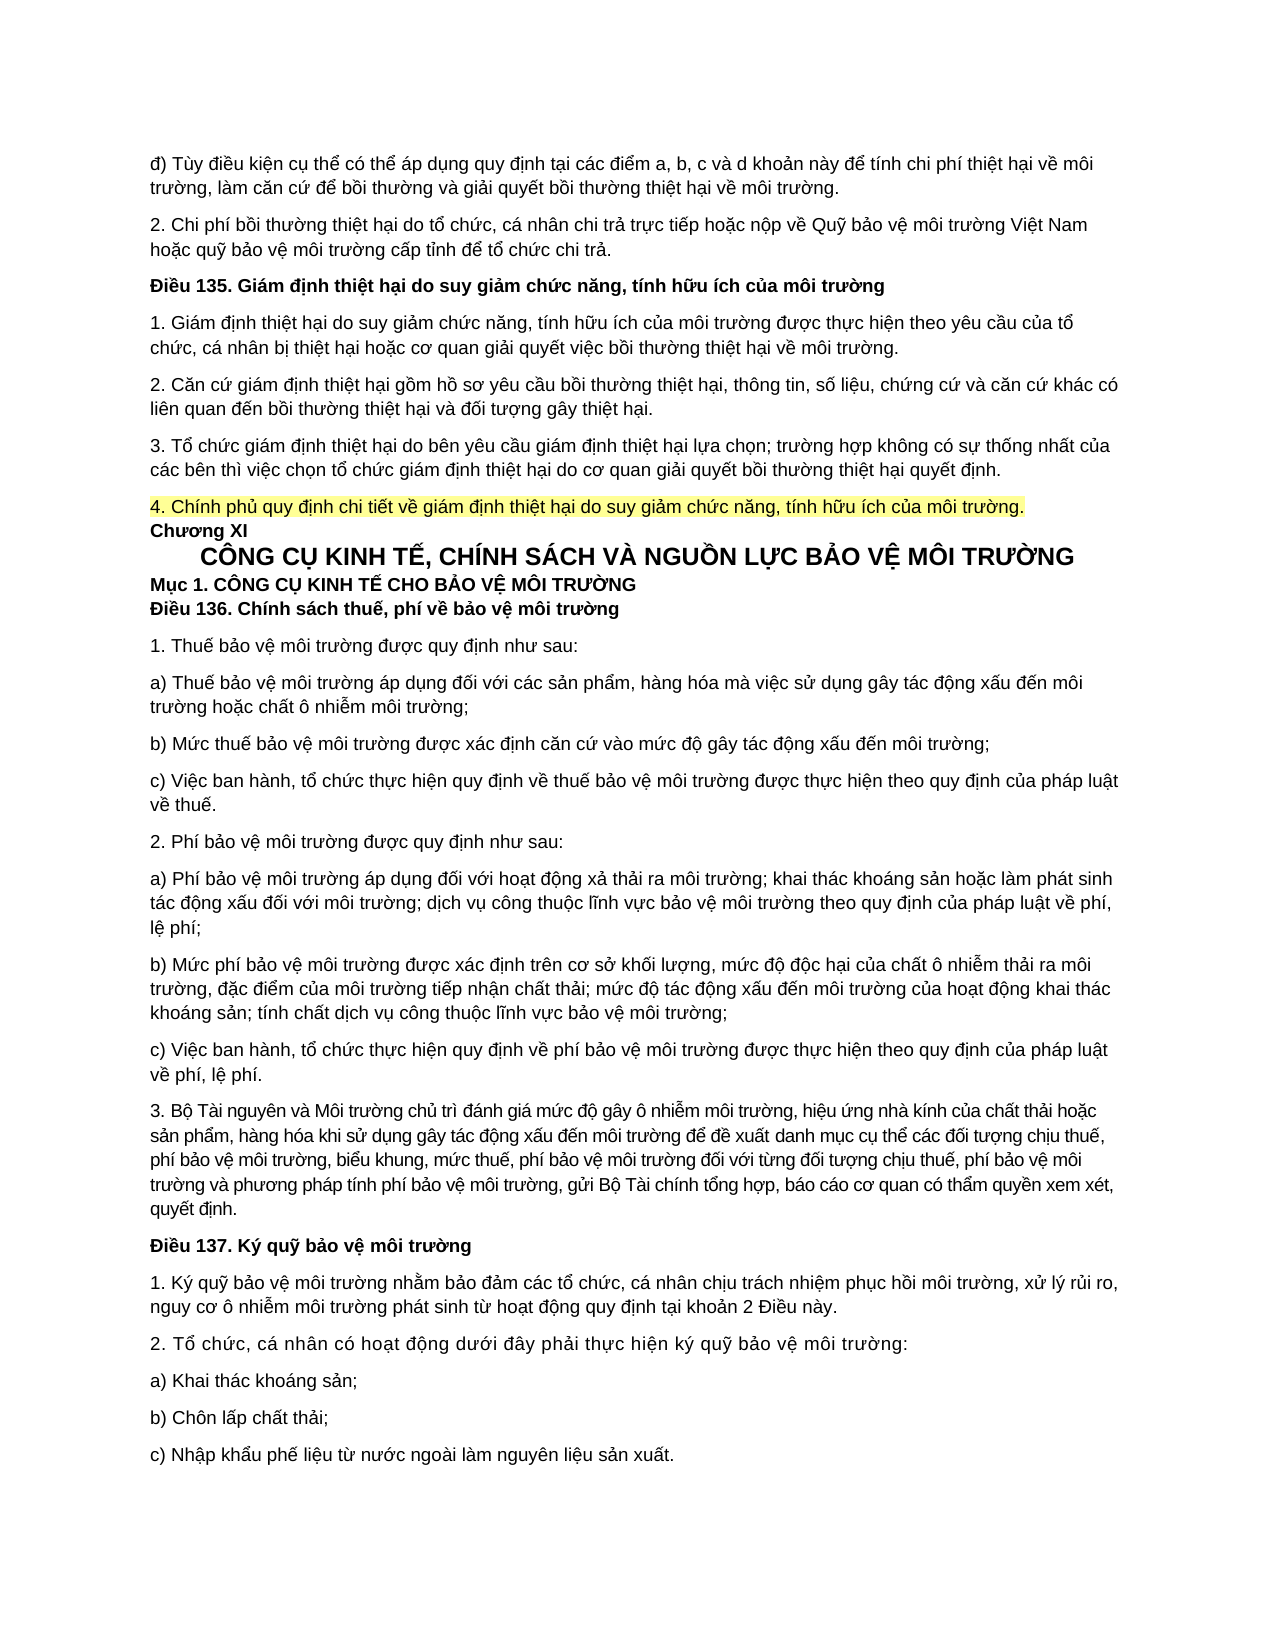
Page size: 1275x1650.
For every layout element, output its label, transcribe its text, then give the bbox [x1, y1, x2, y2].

text 4. Chính phủ quy định chi tiết về giám định thiệt hại do suy giảm chức năng, tính hữu ích của môi trường. [150, 493, 1125, 517]
text a) Thuế bảo vệ môi trường áp dụng đối với các sản phẩm, hàng hóa mà việc sử dụng gây tác động xấu đến môi trường hoặc chất ô nhiễm môi trường; [150, 669, 1125, 717]
text b) Chôn lấp chất thải; [150, 1404, 1125, 1428]
text c) Nhập khẩu phế liệu từ nước ngoài làm nguyên liệu sản xuất. [150, 1441, 1125, 1465]
text c) Việc ban hành, tổ chức thực hiện quy định về phí bảo vệ môi trường được thực hiện theo quy định của pháp luật về phí, lệ phí. [150, 1036, 1125, 1085]
text 3. Bộ Tài nguyên và Môi trường chủ trì đánh giá mức độ gây ô nhiễm môi trường, hiệu ứng nhà kính của chất thải hoặc sản phẩm, hàng hóa khi sử dụng gây tác động xấu đến môi trường để đề xuất danh mục cụ thể các đối tượng chịu thuế, phí bảo vệ môi trường, biểu khung, mức thuế, phí bảo vệ môi trường đối với từng đối tượng chịu thuế, phí bảo vệ môi trường và phương pháp tính phí bảo vệ môi trường, gửi Bộ Tài chính tổng hợp, báo cáo cơ quan có thẩm quyền xem xét, quyết định. [150, 1097, 1125, 1219]
text 2. Tổ chức, cá nhân có hoạt động dưới đây phải thực hiện ký quỹ bảo vệ môi trường: [150, 1330, 1125, 1354]
text 2. Phí bảo vệ môi trường được quy định như sau: [150, 828, 1125, 852]
text Mục 1. CÔNG CỤ KINH TẾ CHO BẢO VỆ MÔI TRƯỜNG [150, 571, 1125, 595]
text Chương XI [150, 517, 1125, 542]
text 2. Căn cứ giám định thiệt hại gồm hồ sơ yêu cầu bồi thường thiệt hại, thông tin, số liệu, chứng cứ và căn cứ khác có liên quan đến bồi thường thiệt hại và đối tượng gây thiệt hại. [150, 371, 1125, 419]
text đ) Tùy điều kiện cụ thể có thể áp dụng quy định tại các điểm a, b, c và d khoản này để tính chi phí thiệt hại về môi trường, làm căn cứ để bồi thường và giải quyết bồi thường thiệt hại về môi trường. [150, 150, 1125, 199]
text a) Phí bảo vệ môi trường áp dụng đối với hoạt động xả thải ra môi trường; khai thác khoáng sản hoặc làm phát sinh tác động xấu đối với môi trường; dịch vụ công thuộc lĩnh vực bảo vệ môi trường theo quy định của pháp luật về phí, lệ phí; [150, 865, 1125, 938]
text Điều 136. Chính sách thuế, phí về bảo vệ môi trường [150, 595, 1125, 619]
text c) Việc ban hành, tổ chức thực hiện quy định về thuế bảo vệ môi trường được thực hiện theo quy định của pháp luật về thuế. [150, 767, 1125, 816]
text CÔNG CỤ KINH TẾ, CHÍNH SÁCH VÀ NGUỒN LỰC BẢO VỆ MÔI TRƯỜNG [150, 542, 1125, 571]
text 1. Thuế bảo vệ môi trường được quy định như sau: [150, 632, 1125, 656]
text 3. Tổ chức giám định thiệt hại do bên yêu cầu giám định thiệt hại lựa chọn; trường hợp không có sự thống nhất của các bên thì việc chọn tổ chức giám định thiệt hại do cơ quan giải quyết bồi thường thiệt hại quyết định. [150, 432, 1125, 481]
text 1. Ký quỹ bảo vệ môi trường nhằm bảo đảm các tổ chức, cá nhân chịu trách nhiệm phục hồi môi trường, xử lý rủi ro, nguy cơ ô nhiễm môi trường phát sinh từ hoạt động quy định tại khoản 2 Điều này. [150, 1269, 1125, 1317]
text Điều 135. Giám định thiệt hại do suy giảm chức năng, tính hữu ích của môi trường [150, 272, 1125, 297]
text 1. Giám định thiệt hại do suy giảm chức năng, tính hữu ích của môi trường được thực hiện theo yêu cầu của tổ chức, cá nhân bị thiệt hại hoặc cơ quan giải quyết việc bồi thường thiệt hại về môi trường. [150, 309, 1125, 358]
text b) Mức phí bảo vệ môi trường được xác định trên cơ sở khối lượng, mức độ độc hại của chất ô nhiễm thải ra môi trường, đặc điểm của môi trường tiếp nhận chất thải; mức độ tác động xấu đến môi trường của hoạt động khai thác khoáng sản; tính chất dịch vụ công thuộc lĩnh vực bảo vệ môi trường; [150, 951, 1125, 1024]
text Điều 137. Ký quỹ bảo vệ môi trường [150, 1232, 1125, 1256]
text 2. Chi phí bồi thường thiệt hại do tổ chức, cá nhân chi trả trực tiếp hoặc nộp về Quỹ bảo vệ môi trường Việt Nam hoặc quỹ bảo vệ môi trường cấp tỉnh để tổ chức chi trả. [150, 211, 1125, 260]
text a) Khai thác khoáng sản; [150, 1367, 1125, 1391]
text b) Mức thuế bảo vệ môi trường được xác định căn cứ vào mức độ gây tác động xấu đến môi trường; [150, 730, 1125, 754]
